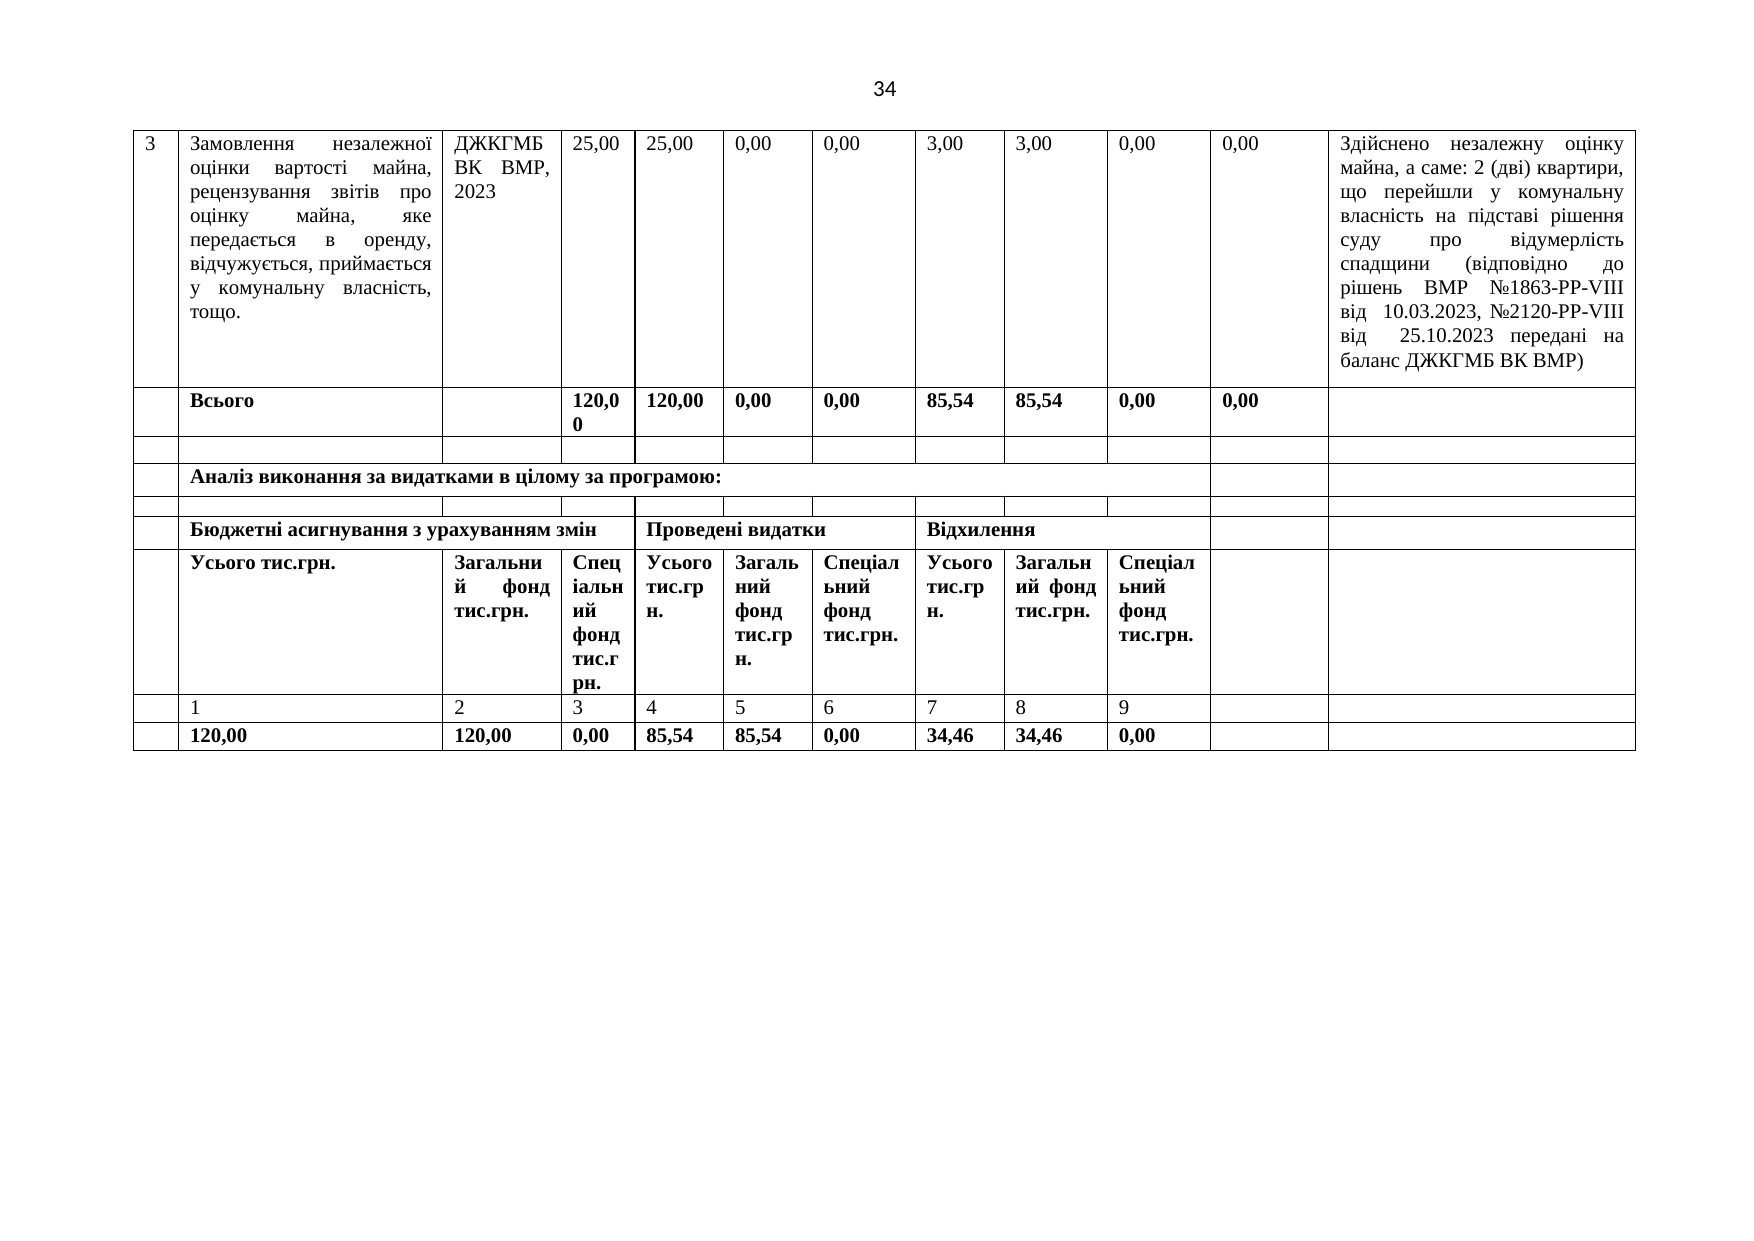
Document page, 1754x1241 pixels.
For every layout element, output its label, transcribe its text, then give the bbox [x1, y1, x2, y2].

table_cell [134, 464, 178, 496]
table_cell 0,00 [1211, 388, 1328, 436]
table_cell [134, 550, 178, 694]
table_cell [1005, 437, 1107, 463]
table_cell [1211, 550, 1328, 694]
table_cell 3,00 [1005, 131, 1107, 387]
table_cell Загальний фонд тис.грн. [724, 550, 812, 694]
table_cell Загальний фонд тис.грн. [1005, 550, 1107, 694]
table_cell 7 [916, 695, 1004, 722]
table_cell 3 [134, 131, 178, 387]
table_cell [1329, 497, 1635, 516]
table_cell [1211, 517, 1328, 549]
table_cell [1211, 464, 1328, 496]
table_cell 8 [1005, 695, 1107, 722]
table_cell 5 [724, 695, 812, 722]
table_cell [1211, 723, 1328, 750]
table_cell [1108, 497, 1210, 516]
table_cell [134, 437, 178, 463]
table_cell Усього тис.грн. [916, 550, 1004, 694]
table_cell [1329, 437, 1635, 463]
table_cell [636, 437, 723, 463]
table_cell Відхилення [916, 517, 1210, 549]
table_cell [443, 437, 561, 463]
table_cell 0,00 [1108, 131, 1210, 387]
table_cell 1 [179, 695, 442, 722]
table_cell [134, 723, 178, 750]
table_cell [1329, 517, 1635, 549]
table_cell 0,00 [1211, 131, 1328, 387]
table_cell [179, 437, 442, 463]
table_cell Спеціальний фонд тис.грн. [1108, 550, 1210, 694]
table_cell 85,54 [916, 388, 1004, 436]
table_cell Бюджетні асигнування з урахуванням змін [179, 517, 634, 549]
table_cell 4 [636, 695, 723, 722]
table_cell [562, 437, 634, 463]
table_cell 0,00 [724, 388, 812, 436]
table_cell 0,00 [1108, 723, 1210, 750]
table_cell [1329, 464, 1635, 496]
table_cell 25,00 [636, 131, 723, 387]
table_cell [1329, 388, 1635, 436]
table_cell [1005, 497, 1107, 516]
table_cell [636, 497, 723, 516]
table_cell [724, 437, 812, 463]
table_cell [813, 437, 915, 463]
table_cell [916, 437, 1004, 463]
table_cell 85,54 [724, 723, 812, 750]
table_cell Проведені видатки [636, 517, 915, 549]
table_cell 120,00 [562, 388, 634, 436]
table_cell [179, 497, 442, 516]
table_cell [134, 497, 178, 516]
table_cell 120,00 [443, 723, 561, 750]
table_cell [916, 497, 1004, 516]
table_cell 9 [1108, 695, 1210, 722]
table_cell 34,46 [916, 723, 1004, 750]
table_cell 120,00 [179, 723, 442, 750]
table_cell Усього тис.грн. [179, 550, 442, 694]
table_cell 0,00 [562, 723, 634, 750]
table_cell [1329, 550, 1635, 694]
table_cell 85,54 [636, 723, 723, 750]
table_cell [1211, 437, 1328, 463]
table_cell [134, 517, 178, 549]
table_cell 3,00 [916, 131, 1004, 387]
table_cell 85,54 [1005, 388, 1107, 436]
table_cell ДЖКГМБ ВК ВМР, 2023 [443, 131, 561, 387]
table_cell [1211, 695, 1328, 722]
table_cell [1329, 695, 1635, 722]
table_cell [443, 497, 561, 516]
table_cell [134, 695, 178, 722]
table_cell 25,00 [562, 131, 634, 387]
table_cell 3 [562, 695, 634, 722]
table_cell Загальний фонд тис.грн. [443, 550, 561, 694]
table_cell 2 [443, 695, 561, 722]
table_cell [443, 388, 561, 436]
table_cell Здійснено незалежну оцінку майна, а саме: 2 (дві) квартири, що перейшли у комунальну власність на підставі рішення суду про відумерлість спадщини (відповідно до рішень ВМР №1863-РР-VIII від 10.03.2023, №2120-РР-VIII від 25.10.2023 передані на баланс ДЖКГМБ ВК ВМР) [1329, 131, 1635, 387]
table_cell [1329, 723, 1635, 750]
table_cell [562, 497, 634, 516]
table_cell 0,00 [724, 131, 812, 387]
table_cell 120,00 [636, 388, 723, 436]
table_cell 0,00 [813, 723, 915, 750]
table_cell 0,00 [813, 388, 915, 436]
table_cell 0,00 [1108, 388, 1210, 436]
table_cell 6 [813, 695, 915, 722]
table_cell Замовлення незалежної оцінки вартості майна, рецензування звітів про оцінку майна, яке передається в оренду, відчужується, приймається у комунальну власність, тощо. [179, 131, 442, 387]
table_cell 34,46 [1005, 723, 1107, 750]
table_cell [1211, 497, 1328, 516]
table_cell [1108, 437, 1210, 463]
table_cell [134, 388, 178, 436]
table_cell Усього тис.грн. [636, 550, 723, 694]
table_cell 0,00 [813, 131, 915, 387]
table_cell Спеціальний фонд тис.грн. [562, 550, 634, 694]
table_cell Спеціальний фонд тис.грн. [813, 550, 915, 694]
table_cell [813, 497, 915, 516]
table_cell [724, 497, 812, 516]
table_cell Аналіз виконання за видатками в цілому за програмою: [179, 464, 1210, 496]
table_cell Всього [179, 388, 442, 436]
